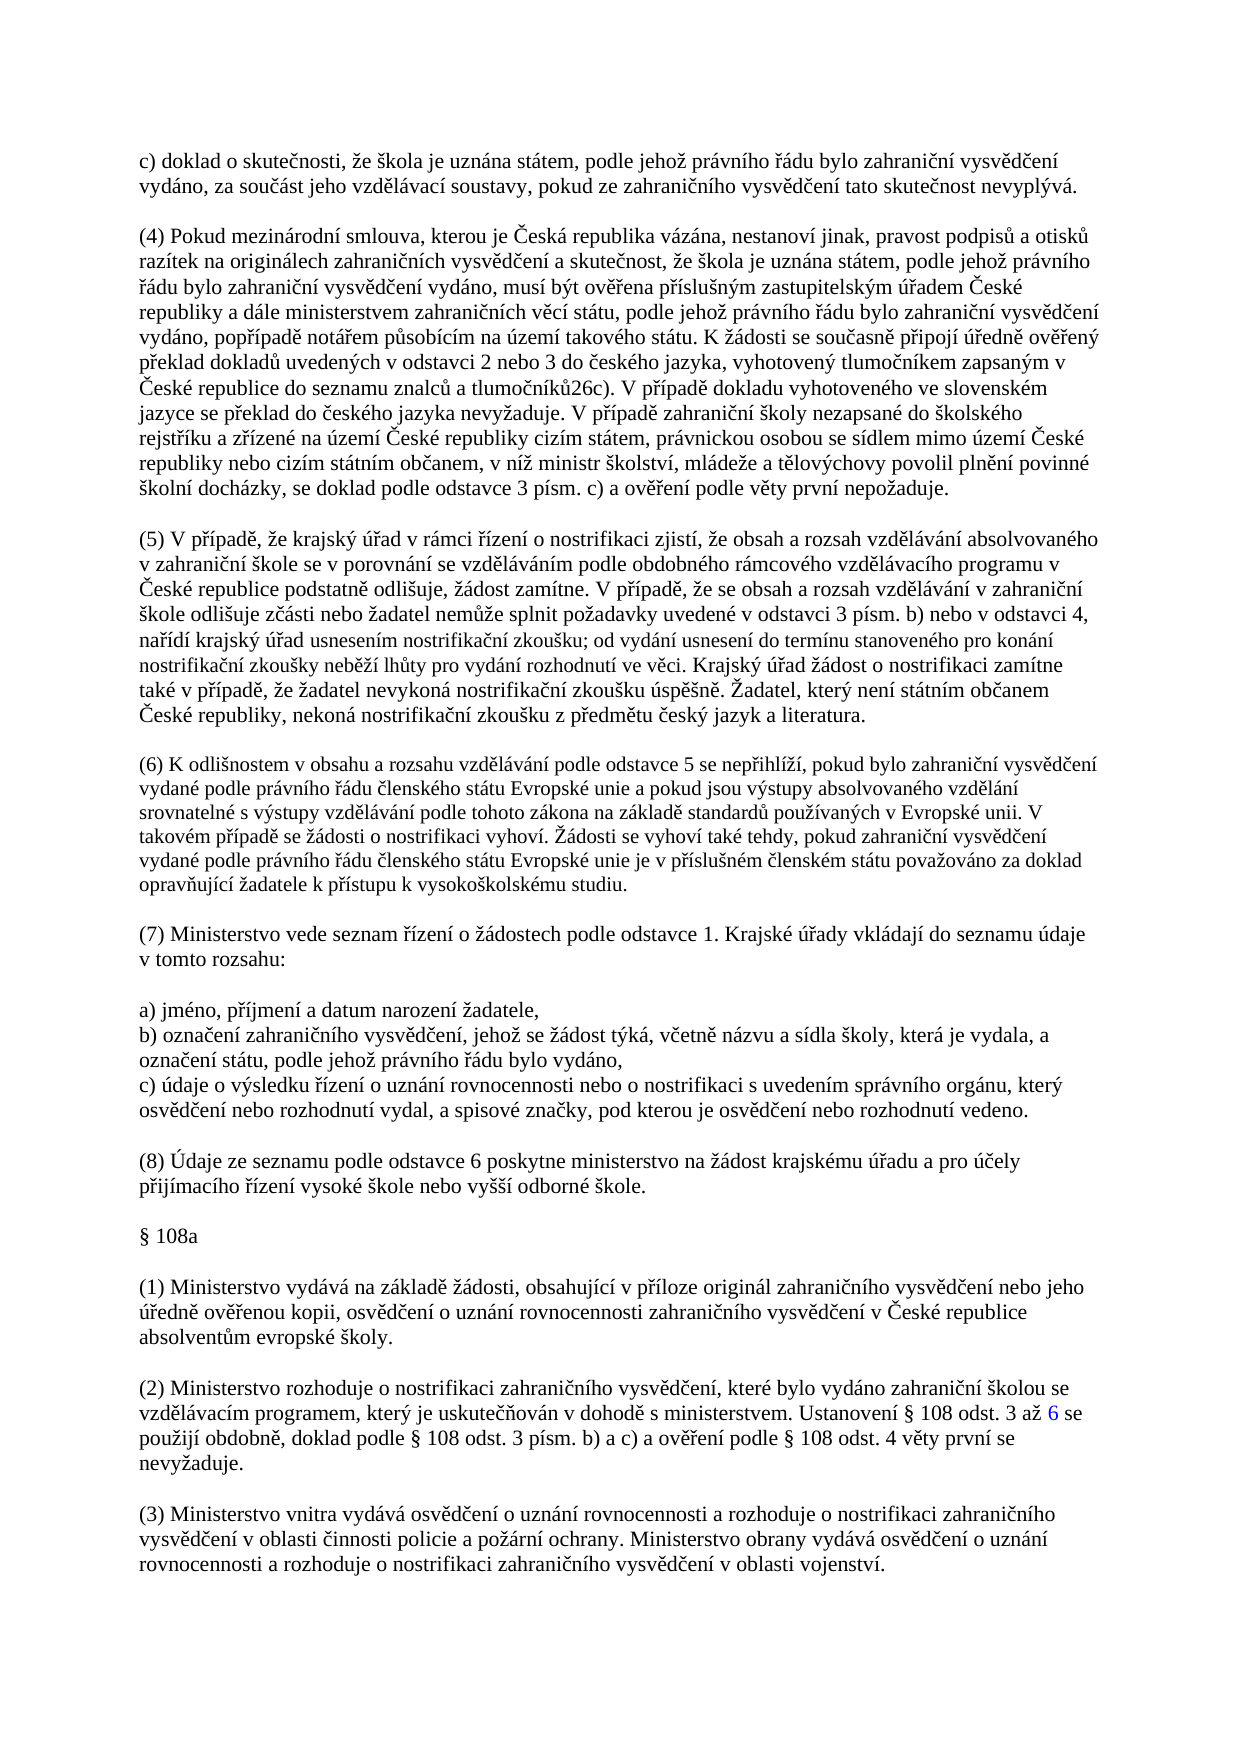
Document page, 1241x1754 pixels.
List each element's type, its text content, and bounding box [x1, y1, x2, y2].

text c) údaje o výsledku řízení o uznání rovnocennosti nebo o nostrifikaci s uvedením správního orgánu, který osvědčení nebo rozhodnutí vydal, a spisové značky, pod kterou je osvědčení nebo rozhodnutí vedeno. [139, 1072, 1101, 1123]
text (4) Pokud mezinárodní smlouva, kterou je Česká republika vázána, nestanoví jinak, pravost podpisů a otisků razítek na originálech zahraničních vysvědčení a skutečnost, že škola je uznána státem, podle jehož právního řádu bylo zahraniční vysvědčení vydáno, musí být ověřena příslušným zastupitelským úřadem České republiky a dále ministerstvem zahraničních věcí státu, podle jehož právního řádu bylo zahraniční vysvědčení vydáno, popřípadě notářem působícím na území takového státu. K žádosti se současně připojí úředně ověřený překlad dokladů uvedených v odstavci 2 nebo 3 do českého jazyka, vyhotovený tlumočníkem zapsaným v České republice do seznamu znalců a tlumočníků26c). V případě dokladu vyhotoveného ve slovenském jazyce se překlad do českého jazyka nevyžaduje. V případě zahraniční školy nezapsané do školského rejstříku a zřízené na území České republiky cizím státem, právnickou osobou se sídlem mimo území České republiky nebo cizím státním občanem, v níž ministr školství, mládeže a tělovýchovy povolil plnění povinné školní docházky, se doklad podle odstavce 3 písm. c) a ověření podle věty první nepožaduje. [139, 223, 1101, 501]
text a) jméno, příjmení a datum narození žadatele, [139, 997, 1101, 1022]
text (5) V případě, že krajský úřad v rámci řízení o nostrifikaci zjistí, že obsah a rozsah vzdělávání absolvovaného v zahraniční škole se v porovnání se vzděláváním podle obdobného rámcového vzdělávacího programu v České republice podstatně odlišuje, žádost zamítne. V případě, že se obsah a rozsah vzdělávání v zahraniční škole odlišuje zčásti nebo žadatel nemůže splnit požadavky uvedené v odstavci 3 písm. b) nebo v odstavci 4, nařídí krajský úřad usnesením nostrifikační zkoušku; od vydání usnesení do termínu stanoveného pro konání nostrifikační zkoušky neběží lhůty pro vydání rozhodnutí ve věci. Krajský úřad žádost o nostrifikaci zamítne také v případě, že žadatel nevykoná nostrifikační zkoušku úspěšně. Žadatel, který není státním občanem České republiky, nekoná nostrifikační zkoušku z předmětu český jazyk a literatura. [139, 526, 1101, 727]
text b) označení zahraničního vysvědčení, jehož se žádost týká, včetně názvu a sídla školy, která je vydala, a označení státu, podle jehož právního řádu bylo vydáno, [139, 1022, 1101, 1072]
text § 108a [139, 1223, 1101, 1249]
text (8) Údaje ze seznamu podle odstavce 6 poskytne ministerstvo na žádost krajskému úřadu a pro účely přijímacího řízení vysoké škole nebo vyšší odborné škole. [139, 1148, 1101, 1198]
text c) doklad o skutečnosti, že škola je uznána státem, podle jehož právního řádu bylo zahraniční vysvědčení vydáno, za součást jeho vzdělávací soustavy, pokud ze zahraničního vysvědčení tato skutečnost nevyplývá. [139, 148, 1101, 198]
text (7) Ministerstvo vede seznam řízení o žádostech podle odstavce 1. Krajské úřady vkládají do seznamu údaje v tomto rozsahu: [139, 921, 1101, 971]
text (2) Ministerstvo rozhoduje o nostrifikaci zahraničního vysvědčení, které bylo vydáno zahraniční školou se vzdělávacím programem, který je uskutečňován v dohodě s ministerstvem. Ustanovení § 108 odst. 3 až 6 se použijí obdobně, doklad podle § 108 odst. 3 písm. b) a c) a ověření podle § 108 odst. 4 věty první se nevyžaduje. [139, 1375, 1101, 1476]
text (1) Ministerstvo vydává na základě žádosti, obsahující v příloze originál zahraničního vysvědčení nebo jeho úředně ověřenou kopii, osvědčení o uznání rovnocennosti zahraničního vysvědčení v České republice absolventům evropské školy. [139, 1274, 1101, 1349]
text (6) K odlišnostem v obsahu a rozsahu vzdělávání podle odstavce 5 se nepřihlíží, pokud bylo zahraniční vysvědčení vydané podle právního řádu členského státu Evropské unie a pokud jsou výstupy absolvovaného vzdělání srovnatelné s výstupy vzdělávání podle tohoto zákona na základě standardů používaných v Evropské unii. V takovém případě se žádosti o nostrifikaci vyhoví. Žádosti se vyhoví také tehdy, pokud zahraniční vysvědčení vydané podle právního řádu členského státu Evropské unie je v příslušném členském státu považováno za doklad opravňující žadatele k přístupu k vysokoškolskému studiu. [139, 727, 1101, 896]
text (3) Ministerstvo vnitra vydává osvědčení o uznání rovnocennosti a rozhoduje o nostrifikaci zahraničního vysvědčení v oblasti činnosti policie a požární ochrany. Ministerstvo obrany vydává osvědčení o uznání rovnocennosti a rozhoduje o nostrifikaci zahraničního vysvědčení v oblasti vojenství. [139, 1501, 1101, 1576]
